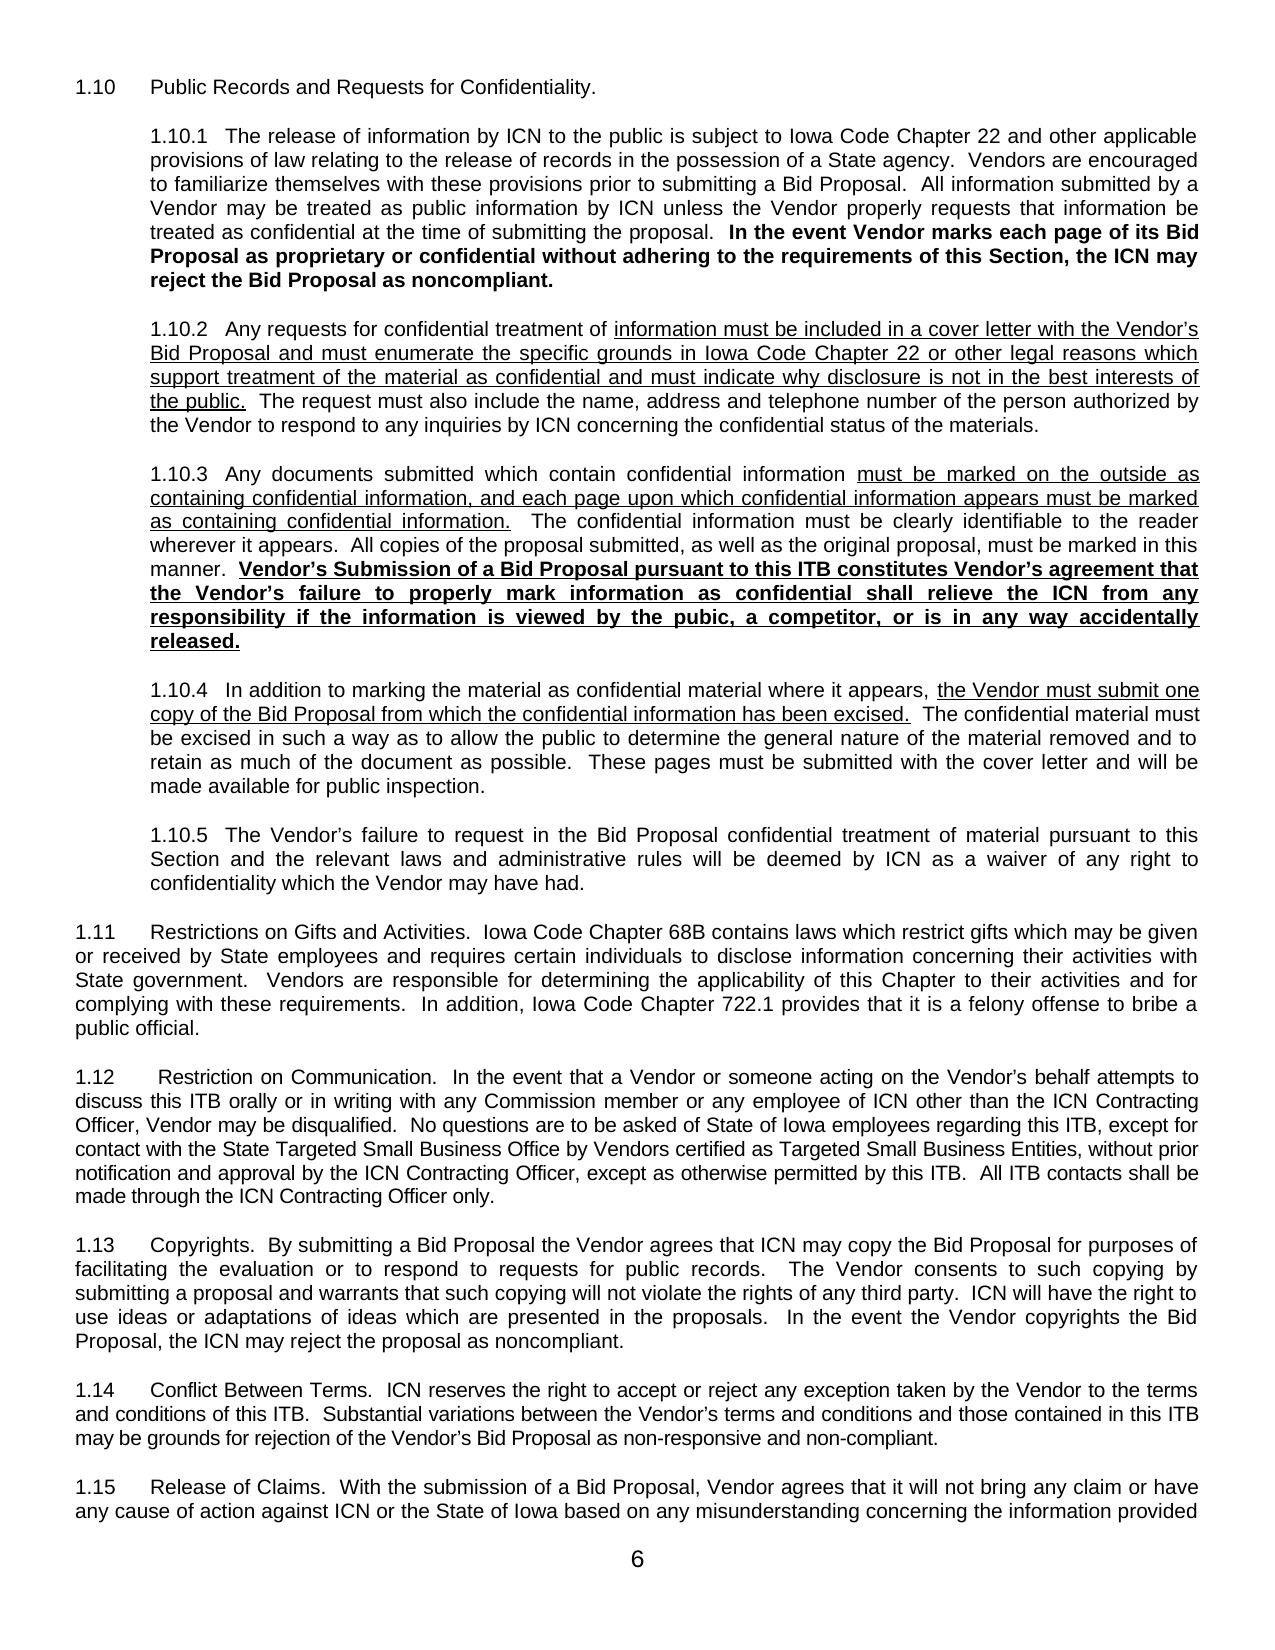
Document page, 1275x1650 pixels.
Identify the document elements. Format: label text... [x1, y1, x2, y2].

text 1.10 Public Records and Requests for Confidentiality. [75, 75, 1200, 99]
text 1.10.5 The Vendor’s failure to request in the Bid Proposal confidential treatment of material pursuant to this Section and the relevant laws and administrative rules will be deemed by ICN as a waiver of any right to confidentiality which the Vendor may have had. [150, 823, 1200, 895]
text 1.13 Copyrights. By submitting a Bid Proposal the Vendor agrees that ICN may copy the Bid Proposal for purposes of facilitating the evaluation or to respond to requests for public records. The Vendor consents to such copying by submitting a proposal and warrants that such copying will not violate the rights of any third party. ICN will have the right to use ideas or adaptations of ideas which are presented in the proposals. In the event the Vendor copyrights the Bid Proposal, the ICN may reject the proposal as noncompliant. [75, 1233, 1200, 1353]
text 1.11 Restrictions on Gifts and Activities. Iowa Code Chapter 68B contains laws which restrict gifts which may be given or received by State employees and requires certain individuals to disclose information concerning their activities with State government. Vendors are responsible for determining the applicability of this Chapter to their activities and for complying with these requirements. In addition, Iowa Code Chapter 722.1 provides that it is a felony offense to bribe a public official. [75, 920, 1200, 1039]
text 1.10.4 In addition to marking the material as confidential material where it appears, the Vendor must submit one copy of the Bid Proposal from which the confidential information has been excised. The confidential material must be excised in such a way as to allow the public to determine the general nature of the material removed and to retain as much of the document as possible. These pages must be submitted with the cover letter and will be made available for public inspection. [150, 678, 1200, 798]
text 1.10.2 Any requests for confidential treatment of information must be included in a cover letter with the Vendor’s Bid Proposal and must enumerate the specific grounds in Code Chapter 22 or other legal reasons which support treatment of the material as confidential and must indicate why disclosure is not in the best interests of the public. The request must also include the name, address and telephone number of the person authorized by the Vendor to respond to any inquiries by ICN concerning the confidential status of the materials. [150, 317, 1200, 386]
text 1.10.2 Any requests for confidential treatment of information must be included in a cover letter with the Vendor’s Bid Proposal and must enumerate the specific grounds in Code Chapter 22 or other legal reasons which support treatment of the material as confidential and must indicate why disclosure is not in the best interests of the public. The request must also include the name, address and telephone number of the person authorized by the Vendor to respond to any inquiries by ICN concerning the confidential status of the materials. [150, 387, 1200, 436]
text 1.14 Conflict Between Terms. ICN reserves the right to accept or reject any exception taken by the Vendor to the terms and conditions of this ITB. Substantial variations between the Vendor’s terms and conditions and those contained in this ITB may be grounds for rejection of the Vendor’s Bid Proposal as non-responsive and non-compliant. [75, 1378, 1200, 1450]
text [75, 1475, 1200, 1523]
text 1.10.3 Any documents submitted which contain confidential information must be marked on the outside as containing confidential information, and each page upon which confidential information appears must be marked as containing confidential information. The confidential information must be clearly identifiable to the reader wherever it appears. All copies of the proposal submitted, as well as the original proposal, must be marked in this manner. Vendor’s Submission of a Bid Proposal pursuant to this ITB constitutes Vendor’s agreement that the Vendor’s failure to properly mark information as confidential shall relieve the ICN from any responsibility if the information is viewed by the pubic, a competitor, or is in any way accidentally released. [150, 461, 1200, 626]
text 1.12 Restriction on Communication. In the event that a Vendor or someone acting on the Vendor’s behalf attempts to discuss this ITB orally or in writing with any Commission member or any employee of ICN other than the ICN Contracting Officer, Vendor may be disqualified. No questions are to be asked of State of Iowa employees regarding this ITB, except for contact with the State Targeted Small Business Office by Vendors certified as Targeted Small Business Entities, without prior notification and approval by the ICN Contracting Officer, except as otherwise permitted by this ITB. All ITB contacts shall be made through the ICN Contracting Officer only. [75, 1064, 1200, 1208]
text 1.10.1 The release of information by ICN to the public is subject to Iowa Code Chapter 22 and other applicable provisions of law relating to the release of records in the possession of a State agency. Vendors are encouraged to familiarize themselves with these provisions prior to submitting a Bid Proposal. All information submitted by a Vendor may be treated as public information by ICN unless the Vendor properly requests that information be treated as confidential at the time of submitting the proposal. In the event Vendor marks each page of its Bid Proposal as proprietary or confidential without adhering to the requirements of this Section, the ICN may reject the Bid Proposal as noncompliant. [150, 124, 1200, 292]
